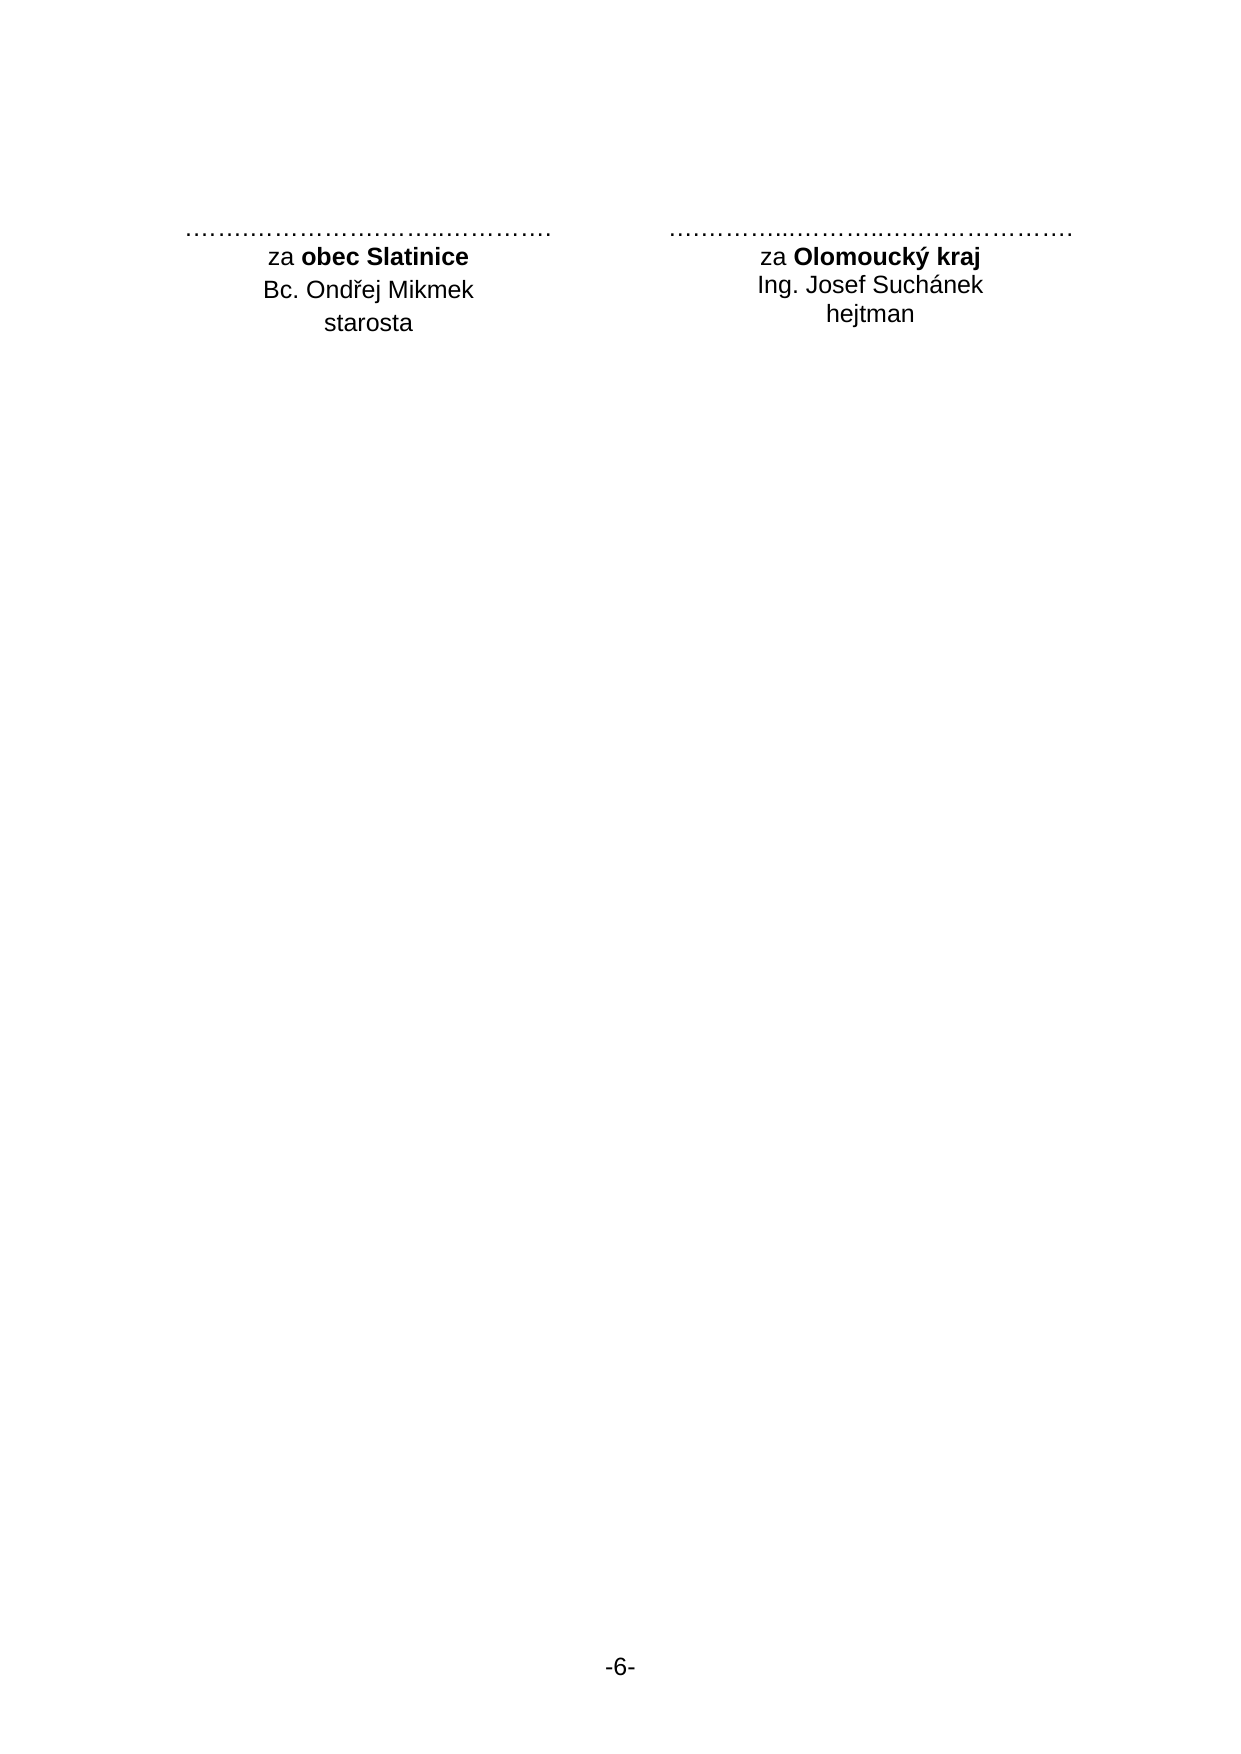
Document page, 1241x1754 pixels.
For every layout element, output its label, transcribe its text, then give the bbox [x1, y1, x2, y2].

table_cell za Olomoucký kraj Ing. Josef Suchánek hejtman [619, 242, 1122, 394]
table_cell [619, 127, 1122, 242]
table_cell .…….…………….……..…………. [118, 127, 618, 242]
table_cell za obec Slatinice Bc. Ondřej Mikmek starosta [118, 242, 618, 394]
